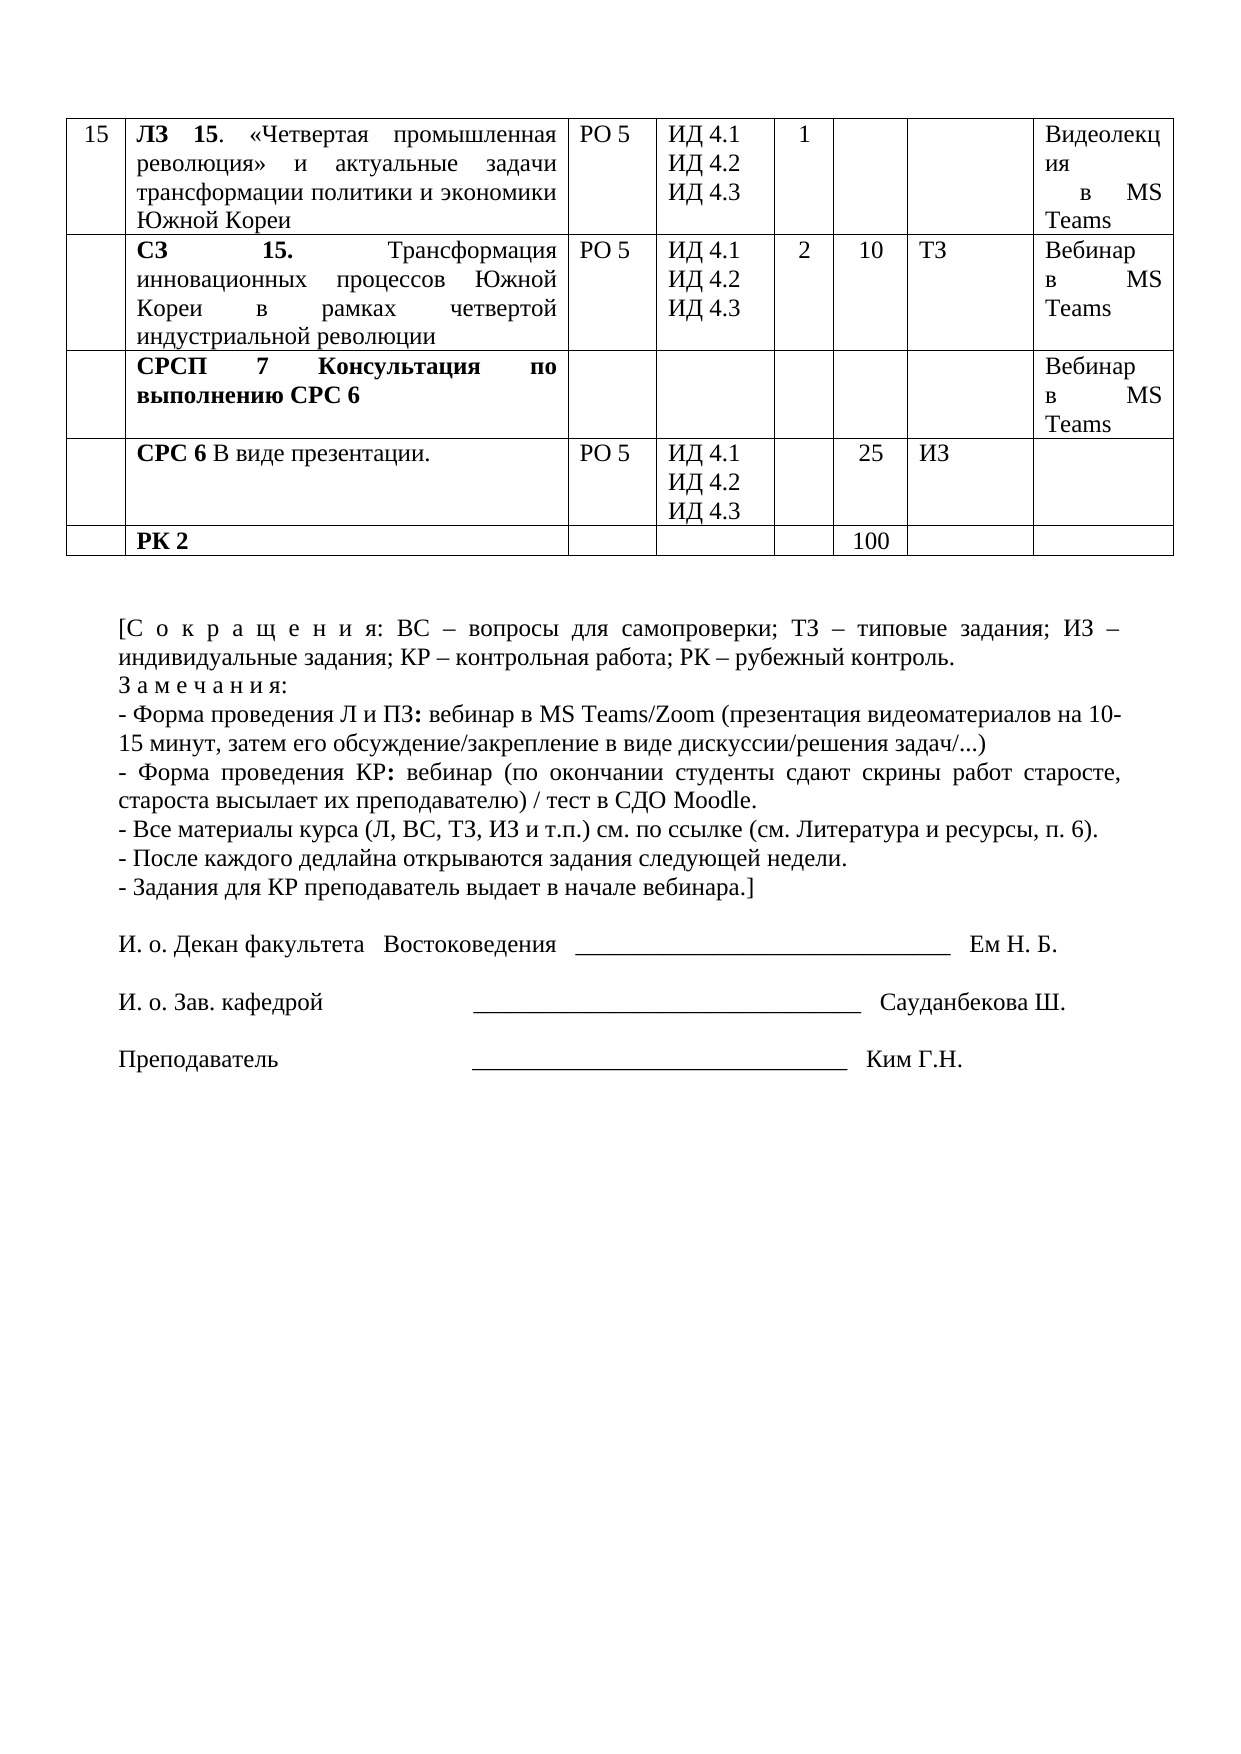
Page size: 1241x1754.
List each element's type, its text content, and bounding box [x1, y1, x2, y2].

text - После каждого дедлайна открываются задания следующей недели. [118, 843, 1122, 872]
table_cell Видеолекция в MS Teams [1034, 119, 1173, 234]
table_cell ТЗ [908, 235, 1033, 350]
text - Форма проведения КР: вебинар (по окончании студенты сдают скрины работ старосте, староста высылает их преподавателю) / тест в СДО Moodle. [118, 757, 1122, 814]
table_cell 2 [775, 235, 833, 350]
table_cell [908, 119, 1033, 234]
table_cell ИД 4.1 ИД 4.2 ИД 4.3 [657, 235, 774, 350]
table_cell 100 [834, 526, 907, 554]
table_cell РО 5 [569, 235, 656, 350]
table_cell [775, 439, 833, 525]
text - Форма проведения Л и ПЗ: вебинар в MS Teams/Zoom (презентация видеоматериалов на 10-15 минут, затем его обсуждение/закрепление в виде дискуссии/решения задач/...) [118, 699, 1122, 757]
table_cell СРС 6 В виде презентации. [126, 439, 568, 525]
table_cell ИД 4.1 ИД 4.2 ИД 4.3 [657, 439, 774, 525]
table_cell [657, 351, 774, 437]
table_cell [908, 351, 1033, 437]
table_cell Вебинар в MS Teams [1034, 235, 1173, 350]
table_cell ЛЗ 15. «Четвертая промышленная революция» и актуальные задачи трансформации политики и экономики Южной Кореи [126, 119, 568, 234]
table_cell РО 5 [569, 119, 656, 234]
table_cell ИЗ [908, 439, 1033, 525]
table_cell РК 2 [126, 526, 568, 554]
text - Все материалы курса (Л, ВС, ТЗ, ИЗ и т.п.) см. по ссылке (см. Литература и ресурсы, п. 6). [118, 814, 1122, 843]
table_cell 1 [775, 119, 833, 234]
table_cell [775, 351, 833, 437]
table_cell 10 [834, 235, 907, 350]
table_cell [569, 351, 656, 437]
text [С о к р а щ е н и я: ВС – вопросы для самопроверки; ТЗ – типовые задания; ИЗ – индивидуальные задания; КР – контрольная работа; РК – рубежный контроль. [118, 613, 1122, 671]
table_cell [67, 526, 125, 554]
table_cell [908, 526, 1033, 554]
table_cell Вебинар в MS Teams [1034, 351, 1173, 437]
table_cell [657, 119, 774, 234]
table_cell [657, 526, 774, 554]
text З а м е ч а н и я: [118, 671, 1122, 699]
text Преподаватель ______________________________ Ким Г.Н. [118, 1044, 1122, 1073]
table_cell 15 [67, 119, 125, 234]
table_cell [775, 526, 833, 554]
table_cell [67, 351, 125, 437]
table_cell [834, 119, 907, 234]
table_cell [569, 526, 656, 554]
table_cell [1034, 526, 1173, 554]
text И. о. Зав. кафедрой _______________________________ Сауданбекова Ш. [118, 987, 1122, 1016]
table_cell 25 [834, 439, 907, 525]
text И. о. Декан факультета Востоковедения ______________________________ Ем Н. Б. [118, 929, 1122, 958]
text - Задания для КР преподаватель выдает в начале вебинара.] [118, 872, 1122, 901]
table_cell СРСП 7 Консультация по выполнению СРС 6 [126, 351, 568, 437]
table_cell [67, 235, 125, 350]
table_cell [834, 351, 907, 437]
table_cell [1034, 439, 1173, 525]
table_cell [67, 439, 125, 525]
table_cell СЗ 15. Трансформация инновационных процессов Южной Кореи в рамках четвертой индустриальной революции [126, 235, 568, 350]
table_cell РО 5 [569, 439, 656, 525]
